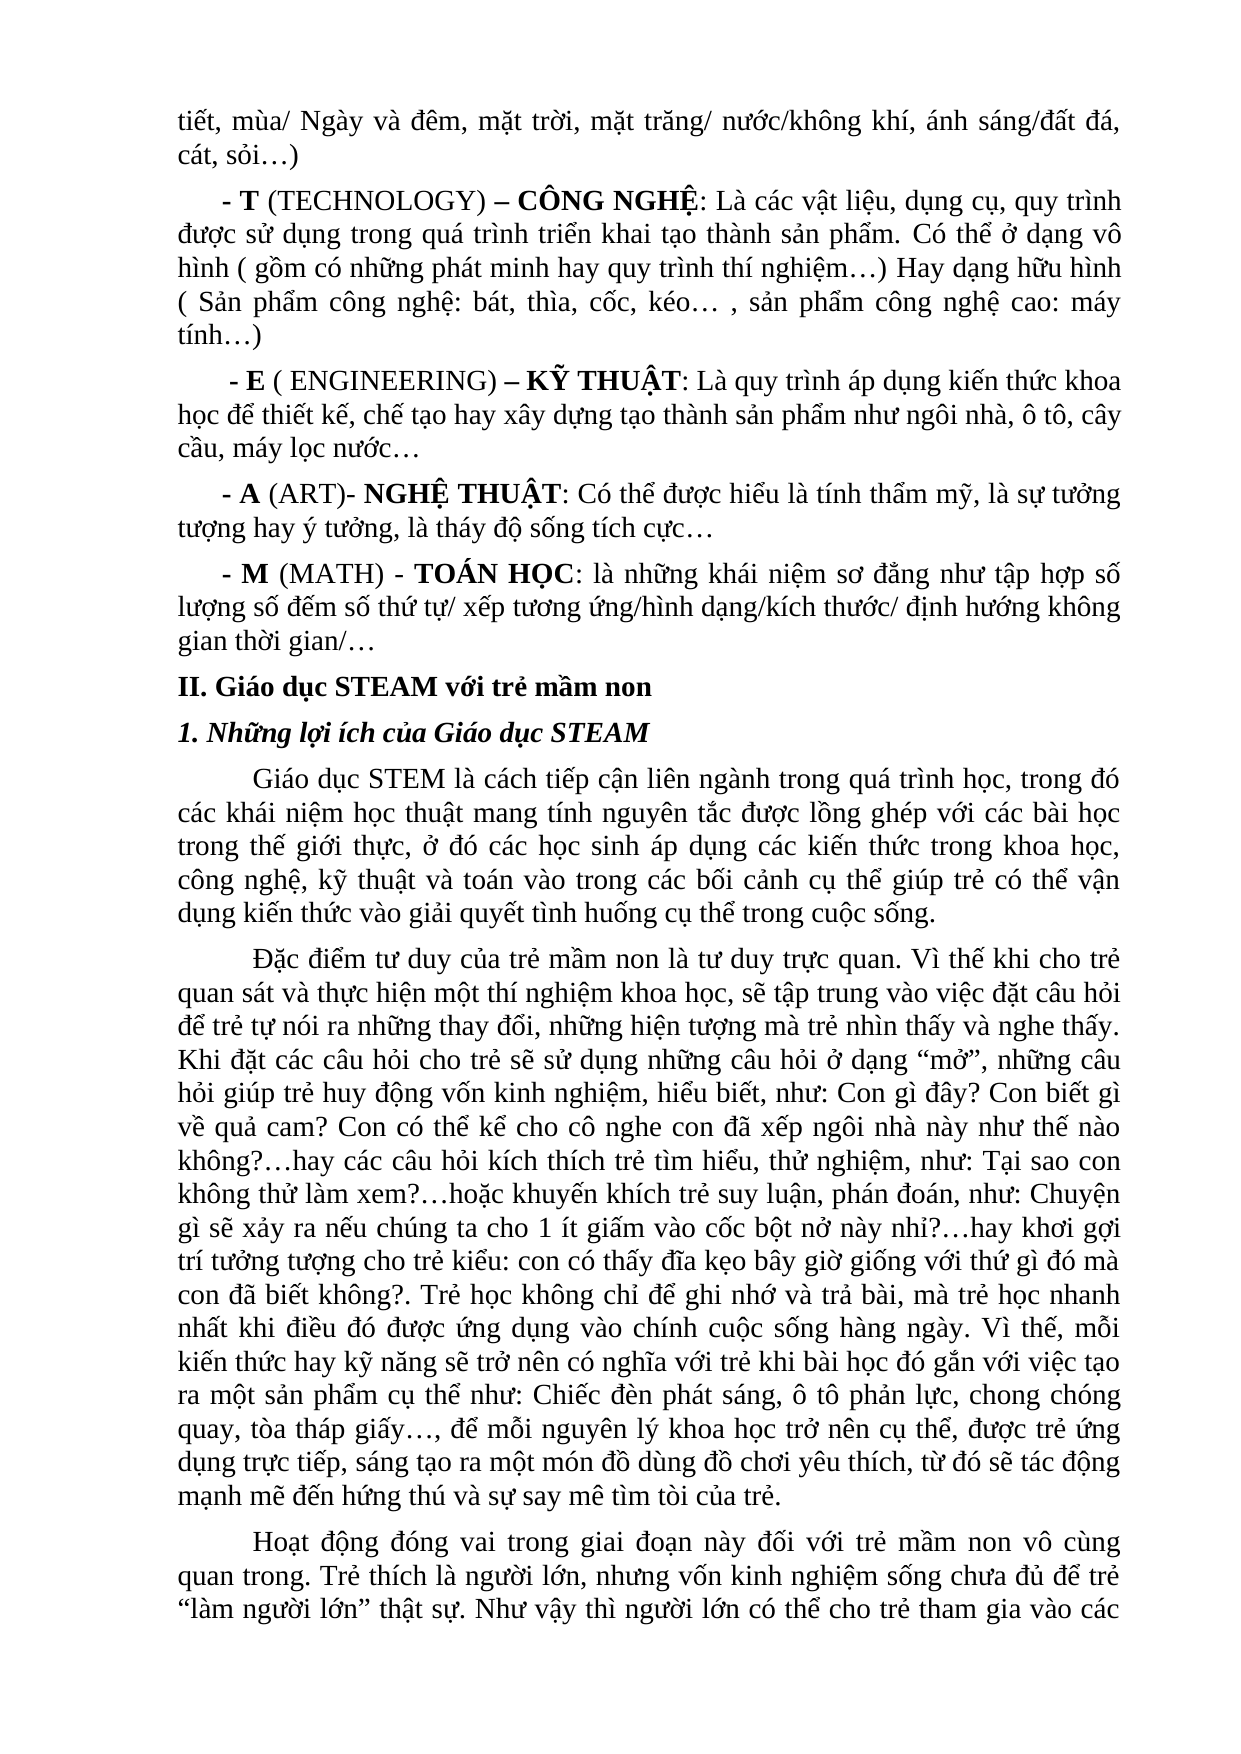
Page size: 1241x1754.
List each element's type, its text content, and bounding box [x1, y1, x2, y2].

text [177, 103, 1122, 171]
text - T (TECHNOLOGY) – CÔNG NGHỆ: Là các vật liệu, dụng cụ, quy trình được sử dụng trong quá trình triển khai tạo thành sản phẩm. Có thể ở dạng vô hình ( gồm có những phát minh hay quy trình thí nghiệm…) Hay dạng hữu hình ( Sản phẩm công nghệ: bát, thìa, cốc, kéo… , sản phẩm công nghệ cao: máy tính…) [177, 183, 1122, 351]
text - E ( ENGINEERING) – KỸ THUẬT: Là quy trình áp dụng kiến thức khoa học để thiết kế, chế tạo hay xây dựng tạo thành sản phẩm như ngôi nhà, ô tô, cây cầu, máy lọc nước… [177, 363, 1122, 464]
text II. Giáo dục STEAM với trẻ mầm non [177, 669, 1122, 703]
text - A (ART)- NGHỆ THUẬT: Có thể được hiểu là tính thẩm mỹ, là sự tưởng tượng hay ý tưởng, là tháy độ sống tích cực… [177, 476, 1122, 543]
text - M (MATH) - TOÁN HỌC: là những khái niệm sơ đẳng như tập hợp số lượng số đếm số thứ tự/ xếp tương ứng/hình dạng/kích thước/ định hướng không gian thời gian/… [177, 556, 1122, 657]
text 1. Những lợi ích của Giáo dục STEAM [177, 715, 1122, 749]
text Đặc điểm tư duy của trẻ mầm non là tư duy trực quan. Vì thế khi cho trẻ quan sát và thực hiện một thí nghiệm khoa học, sẽ tập trung vào việc đặt câu hỏi để trẻ tự nói ra những thay đổi, những hiện tượng mà trẻ nhìn thấy và nghe thấy. Khi đặt các câu hỏi cho trẻ sẽ sử dụng những câu hỏi ở dạng “mở”, những câu hỏi giúp trẻ huy động vốn kinh nghiệm, hiểu biết, như: Con gì đây? Con biết gì về quả cam? Con có thể kể cho cô nghe con đã xếp ngôi nhà này như thế nào không?…hay các câu hỏi kích thích trẻ tìm hiểu, thử nghiệm, như: Tại sao con không thử làm xem?…hoặc khuyến khích trẻ suy luận, phán đoán, như: Chuyện gì sẽ xảy ra nếu chúng ta cho 1 ít giấm vào cốc bột nở này nhỉ?…hay khơi gợi trí tưởng tượng cho trẻ kiểu: con có thấy đĩa kẹo bây giờ giống với thứ gì đó mà con đã biết không?. Trẻ học không chỉ để ghi nhớ và trả bài, mà trẻ học nhanh nhất khi điều đó được ứng dụng vào chính cuộc sống hàng ngày. Vì thế, mỗi kiến thức hay kỹ năng sẽ trở nên có nghĩa với trẻ khi bài học đó gắn với việc tạo ra một sản phẩm cụ thể như: Chiếc đèn phát sáng, ô tô phản lực, chong chóng quay, tòa tháp giấy…, để mỗi nguyên lý khoa học trở nên cụ thể, được trẻ ứng dụng trực tiếp, sáng tạo ra một món đồ dùng đồ chơi yêu thích, từ đó sẽ tác động mạnh mẽ đến hứng thú và sự say mê tìm tòi của trẻ. [177, 941, 1122, 1512]
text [177, 1524, 1122, 1625]
text Giáo dục STEM là cách tiếp cận liên ngành trong quá trình học, trong đó các khái niệm học thuật mang tính nguyên tắc được lồng ghép với các bài học trong thế giới thực, ở đó các học sinh áp dụng các kiến thức trong khoa học, công nghệ, kỹ thuật và toán vào trong các bối cảnh cụ thể giúp trẻ có thể vận dụng kiến thức vào giải quyết tình huống cụ thể trong cuộc sống. [177, 761, 1122, 929]
